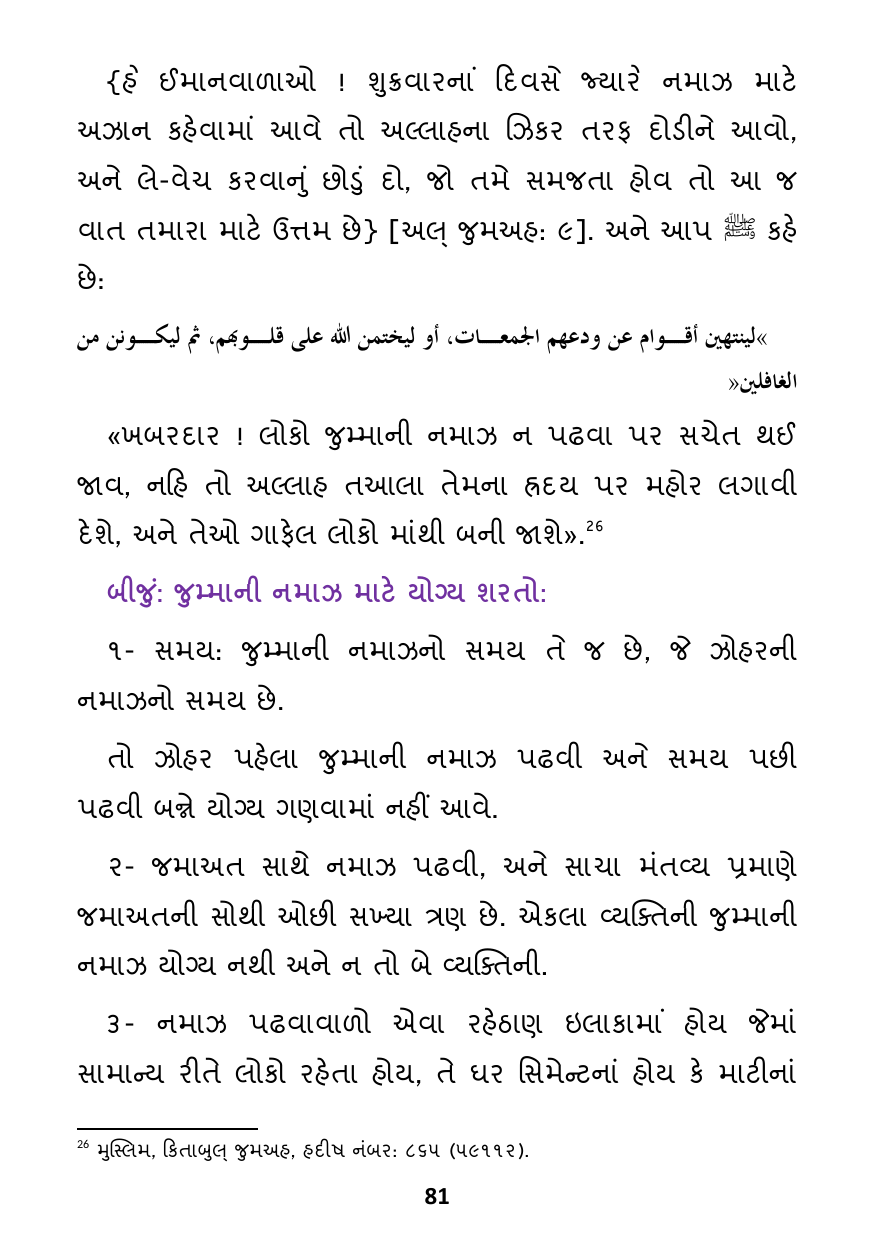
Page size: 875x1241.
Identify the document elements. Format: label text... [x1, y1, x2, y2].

text ૧- સમય: જુમ્માની નમાઝનો સમય તે જ છે, જે ઝોહરની નમાઝનો સમય છે. [77, 629, 797, 728]
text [77, 1002, 797, 1101]
text »لينتهين أقوام عن ودعهم الجمعات، أو ليختمن الله على قلوبهم، ثم ليكونن من الغافلين« [77, 316, 797, 405]
text {હે ઈમાનવાળાઓ ! શુક્રવારનાં દિવસે જ્યારે નમાઝ માટે અઝાન કહેવામાં આવે તો અલ્લાહના ઝિકર તરફ દોડીને આવો, અને લે-વેચ કરવાનું છોડું દો, જો તમે સમજતા હોવ તો આ જ વાત તમારા માટે ઉત્તમ છે} [અલ્ જુમઅહ: ૯]. અને આપ ﷺ કહે છે: [77, 59, 797, 307]
subtitle બીજું: જુમ્માની નમાઝ માટે યોગ્ય શરતો: [77, 571, 797, 621]
text ૨- જમાઅત સાથે નમાઝ પઢવી, અને સાચા મંતવ્ય પ્રમાણે જમાઅતની સોથી ઓછી સખ્યા ત્રણ છે. એકલા વ્યક્તિની જુમ્માની નમાઝ યોગ્ય નથી અને ન તો બે વ્યક્તિની. [77, 844, 797, 993]
text «ખબરદાર ! લોકો જુમ્માની નમાઝ ન પઢવા પર સચેત થઈ જાવ, નહિ તો અલ્લાહ તઆલા તેમના હ્રદય પર મહોર લગાવી દેશે, અને તેઓ ગાફેલ લોકો માંથી બની જાશે». [77, 413, 797, 563]
text તો ઝોહર પહેલા જુમ્માની નમાઝ પઢવી અને સમય પછી પઢવી બન્ને યોગ્ય ગણવામાં નહીં આવે. [77, 737, 797, 836]
